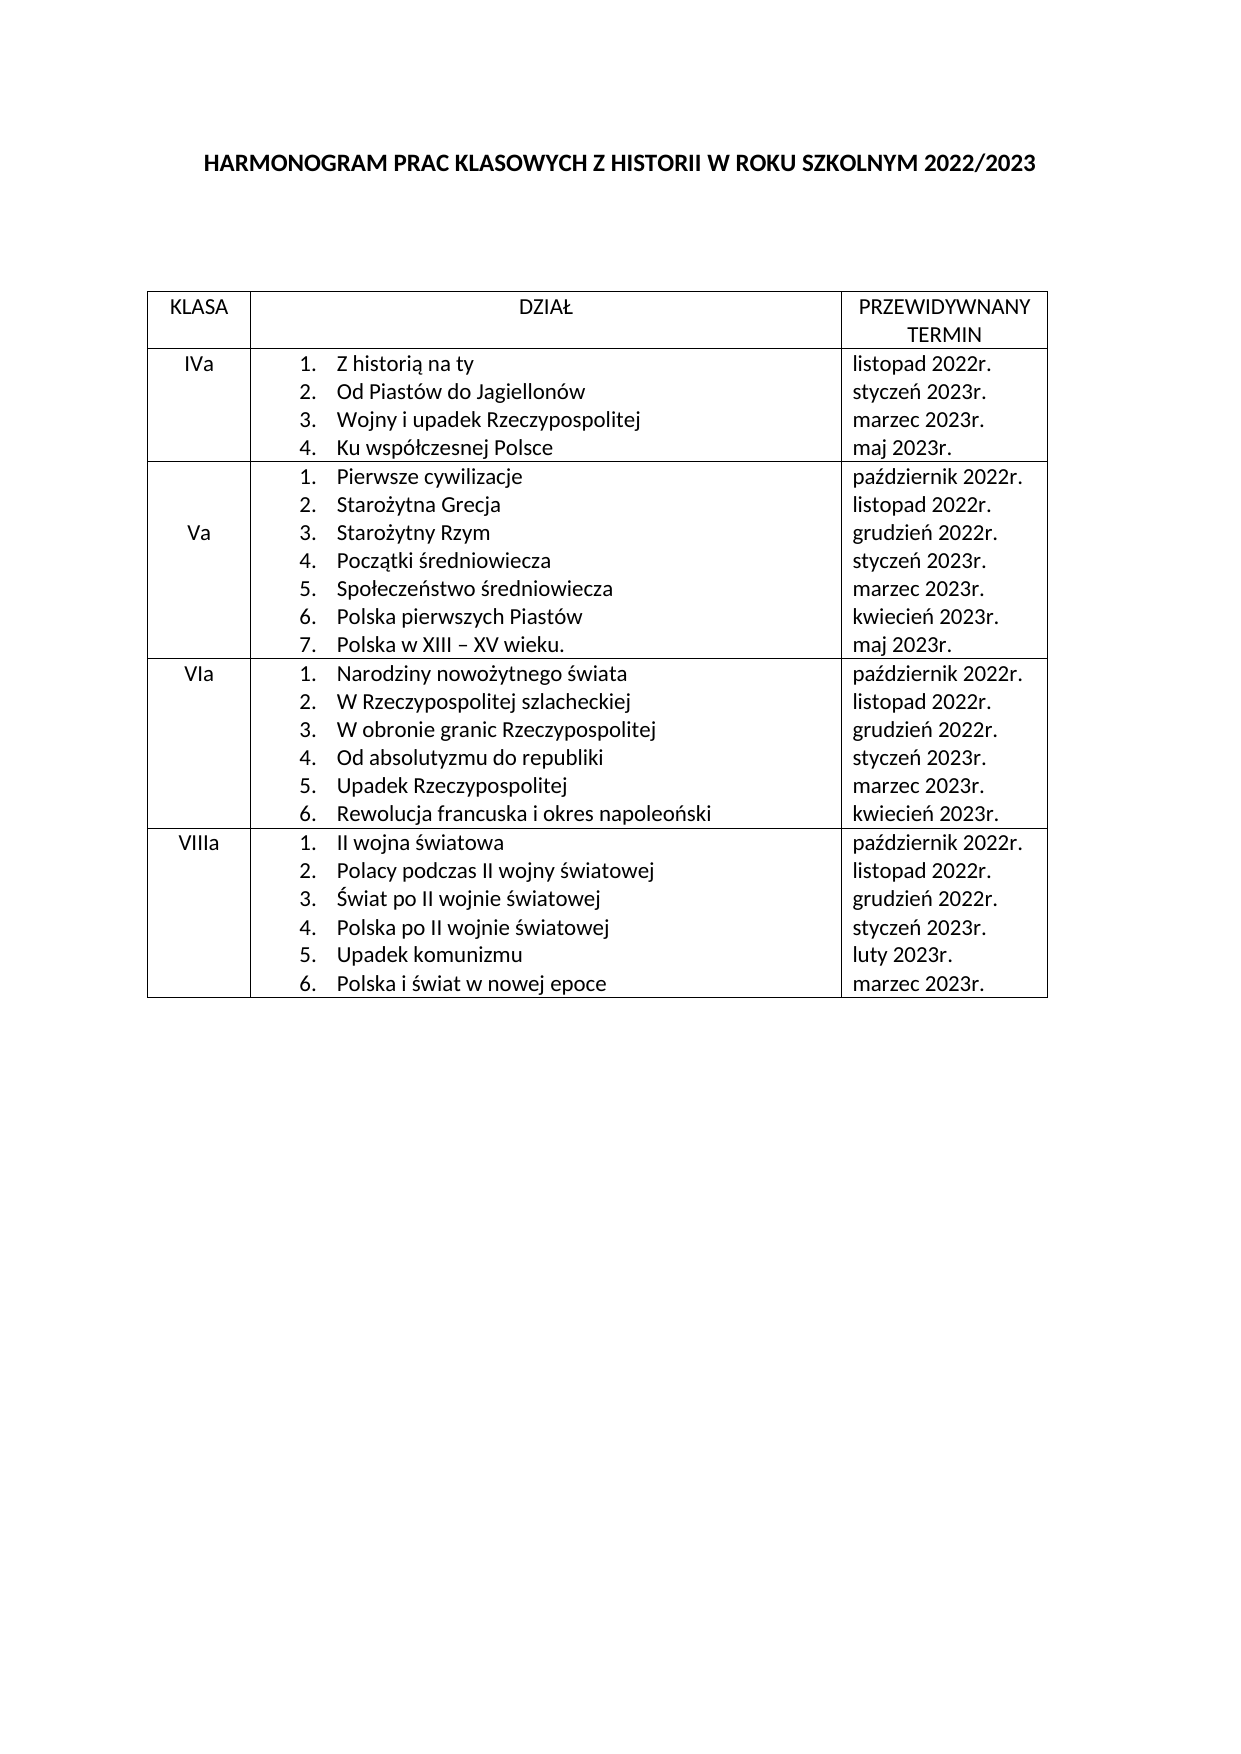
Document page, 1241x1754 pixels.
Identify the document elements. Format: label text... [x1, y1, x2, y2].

table_header DZIAŁ [251, 292, 841, 348]
table_cell II wojna światowa Polacy podczas II wojny światowej Świat po II wojnie światowej Polska po II wojnie światowej Upadek komunizmu Polska i świat w nowej epoce [251, 829, 841, 997]
table_cell listopad 2022r. styczeń 2023r. marzec 2023r. maj 2023r. [842, 349, 1047, 461]
text HARMONOGRAM PRAC KLASOWYCH Z HISTORII W ROKU SZKOLNYM 2022/2023 [148, 148, 1093, 178]
table_header PRZEWIDYWNANY TERMIN [842, 292, 1047, 348]
table_cell IVa [148, 349, 250, 461]
table_cell październik 2022r. listopad 2022r. grudzień 2022r. styczeń 2023r. marzec 2023r. kwiecień 2023r. maj 2023r. [842, 462, 1047, 658]
table_cell październik 2022r. listopad 2022r. grudzień 2022r. styczeń 2023r. marzec 2023r. kwiecień 2023r. [842, 659, 1047, 827]
table_header KLASA [148, 292, 250, 348]
table_cell VIIIa [148, 829, 250, 997]
table_cell październik 2022r. listopad 2022r. grudzień 2022r. styczeń 2023r. luty 2023r. marzec 2023r. [842, 829, 1047, 997]
table_cell Va [148, 462, 250, 658]
table_cell Pierwsze cywilizacje Starożytna Grecja Starożytny Rzym Początki średniowiecza Społeczeństwo średniowiecza Polska pierwszych Piastów Polska w XIII – XV wieku. [251, 462, 841, 658]
table_cell VIa [148, 659, 250, 827]
table_cell Z historią na ty Od Piastów do Jagiellonów Wojny i upadek Rzeczypospolitej Ku współczesnej Polsce [251, 349, 841, 461]
table_cell Narodziny nowożytnego świata W Rzeczypospolitej szlacheckiej W obronie granic Rzeczypospolitej Od absolutyzmu do republiki Upadek Rzeczypospolitej Rewolucja francuska i okres napoleoński [251, 659, 841, 827]
